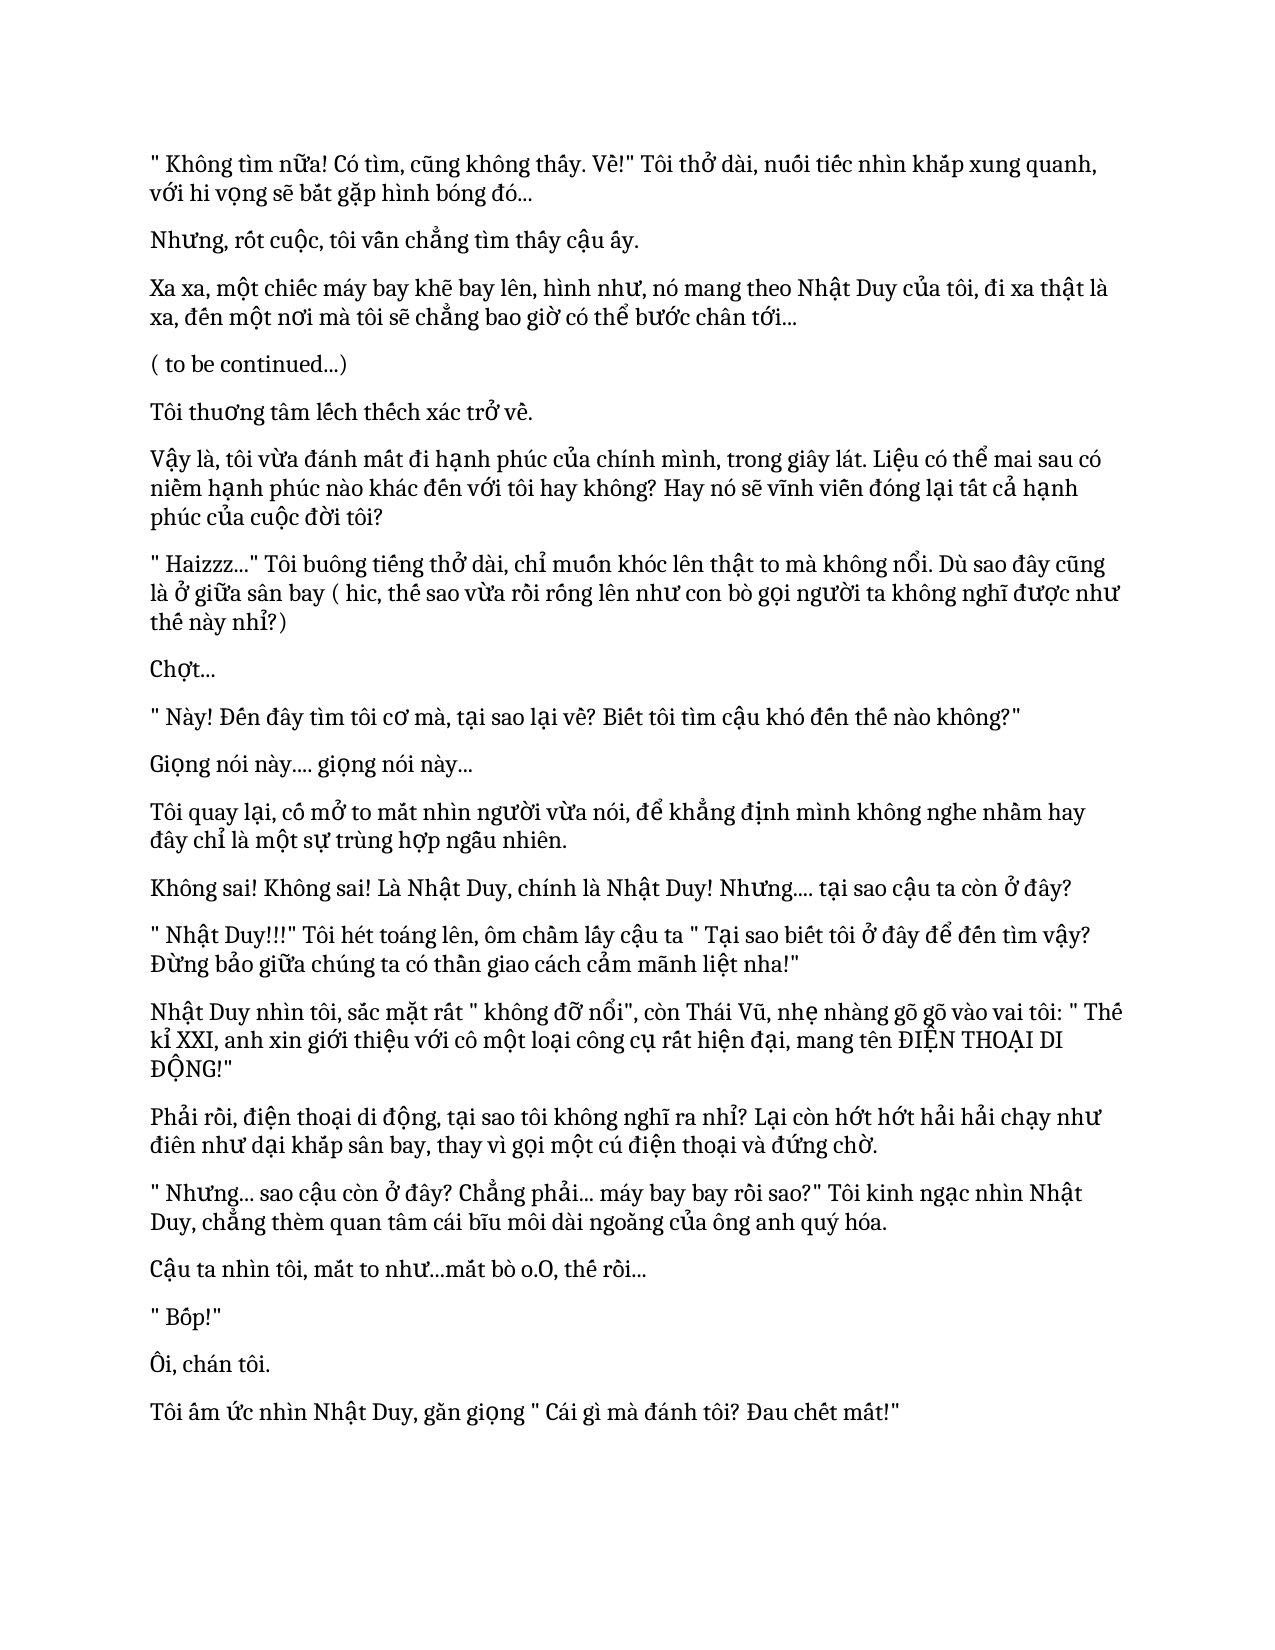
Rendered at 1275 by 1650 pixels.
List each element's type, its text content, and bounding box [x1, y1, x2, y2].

text Chợt... [150, 655, 1125, 684]
text Giọng nói này.... giọng nói này... [150, 750, 1125, 779]
text Phải rồi, điện thoại di động, tại sao tôi không nghĩ ra nhỉ? Lại còn hớt hớt hải hải chạy như điên như dại khắp sân bay, thay vì gọi một cú điện thoại và đứng chờ. [150, 1102, 1125, 1160]
text " Bốp!" [150, 1302, 1125, 1331]
text Ôi, chán tôi. [150, 1350, 1125, 1379]
text Tôi quay lại, cố mở to mắt nhìn người vừa nói, để khẳng định mình không nghe nhầm hay đây chỉ là một sự trùng hợp ngẫu nhiên. [150, 797, 1125, 855]
text Vậy là, tôi vừa đánh mất đi hạnh phúc của chính mình, trong giây lát. Liệu có thể mai sau có niềm hạnh phúc nào khác đến với tôi hay không? Hay nó sẽ vĩnh viễn đóng lại tất cả hạnh phúc của cuộc đời tôi? [150, 445, 1125, 531]
text " Haizzz..." Tôi buông tiếng thở dài, chỉ muốn khóc lên thật to mà không nổi. Dù sao đây cũng là ở giữa sân bay ( hic, thế sao vừa rồi rống lên như con bò gọi người ta không nghĩ được như thế này nhỉ?) [150, 550, 1125, 636]
text Xa xa, một chiếc máy bay khẽ bay lên, hình như, nó mang theo Nhật Duy của tôi, đi xa thật là xa, đến một nơi mà tôi sẽ chẳng bao giờ có thể bước chân tới... [150, 274, 1125, 331]
text Tôi thuơng tâm lếch thếch xác trở về. [150, 397, 1125, 426]
text " Này! Đến đây tìm tôi cơ mà, tại sao lại về? Biết tôi tìm cậu khó đến thế nào không?" [150, 702, 1125, 731]
text " Không tìm nữa! Có tìm, cũng không thấy. Về!" Tôi thở dài, nuối tiếc nhìn khắp xung quanh, với hi vọng sẽ bắt gặp hình bóng đó... [150, 150, 1125, 207]
text Không sai! Không sai! Là Nhật Duy, chính là Nhật Duy! Nhưng.... tại sao cậu ta còn ở đây? [150, 874, 1125, 902]
text Nhưng, rốt cuộc, tôi vẫn chẳng tìm thấy cậu ấy. [150, 226, 1125, 255]
text " Nhật Duy!!!" Tôi hét toáng lên, ôm chầm lấy cậu ta " Tại sao biết tôi ở đây để đến tìm vậy? Đừng bảo giữa chúng ta có thần giao cách cảm mãnh liệt nha!" [150, 921, 1125, 979]
text Nhật Duy nhìn tôi, sắc mặt rất " không đỡ nổi", còn Thái Vũ, nhẹ nhàng gõ gõ vào vai tôi: " Thế kỉ XXI, anh xin giới thiệu với cô một loại công cụ rất hiện đại, mang tên ĐIỆN THOẠI DI ĐỘNG!" [150, 997, 1125, 1084]
text Cậu ta nhìn tôi, mắt to như...mắt bò o.O, thế rồi... [150, 1255, 1125, 1284]
text ( to be continued...) [150, 350, 1125, 379]
text " Nhưng... sao cậu còn ở đây? Chẳng phải... máy bay bay rồi sao?" Tôi kinh ngạc nhìn Nhật Duy, chẳng thèm quan tâm cái bĩu môi dài ngoằng của ông anh quý hóa. [150, 1179, 1125, 1236]
text Tôi ấm ức nhìn Nhật Duy, gằn giọng " Cái gì mà đánh tôi? Đau chết mất!" [150, 1397, 1125, 1426]
